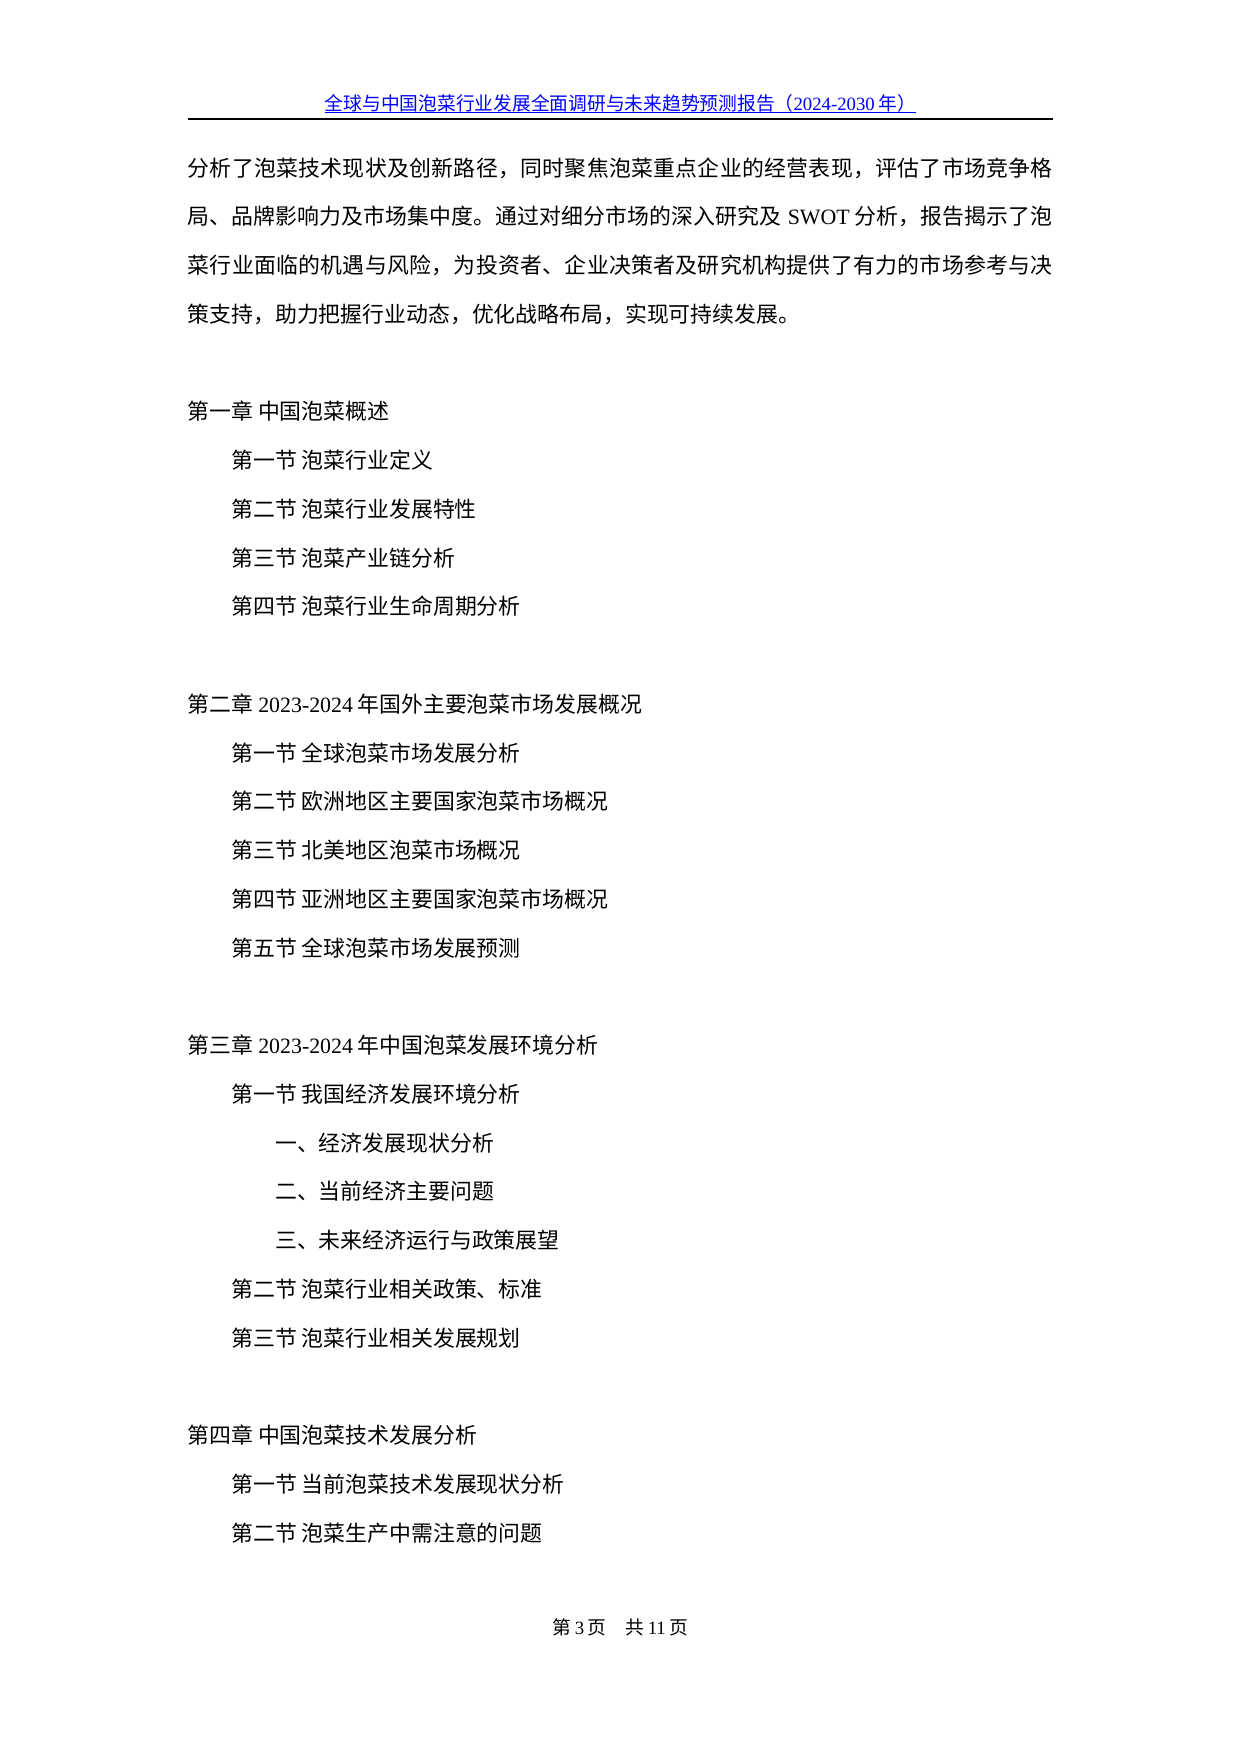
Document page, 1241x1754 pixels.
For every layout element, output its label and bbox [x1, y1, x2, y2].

text [187, 150, 1053, 1548]
